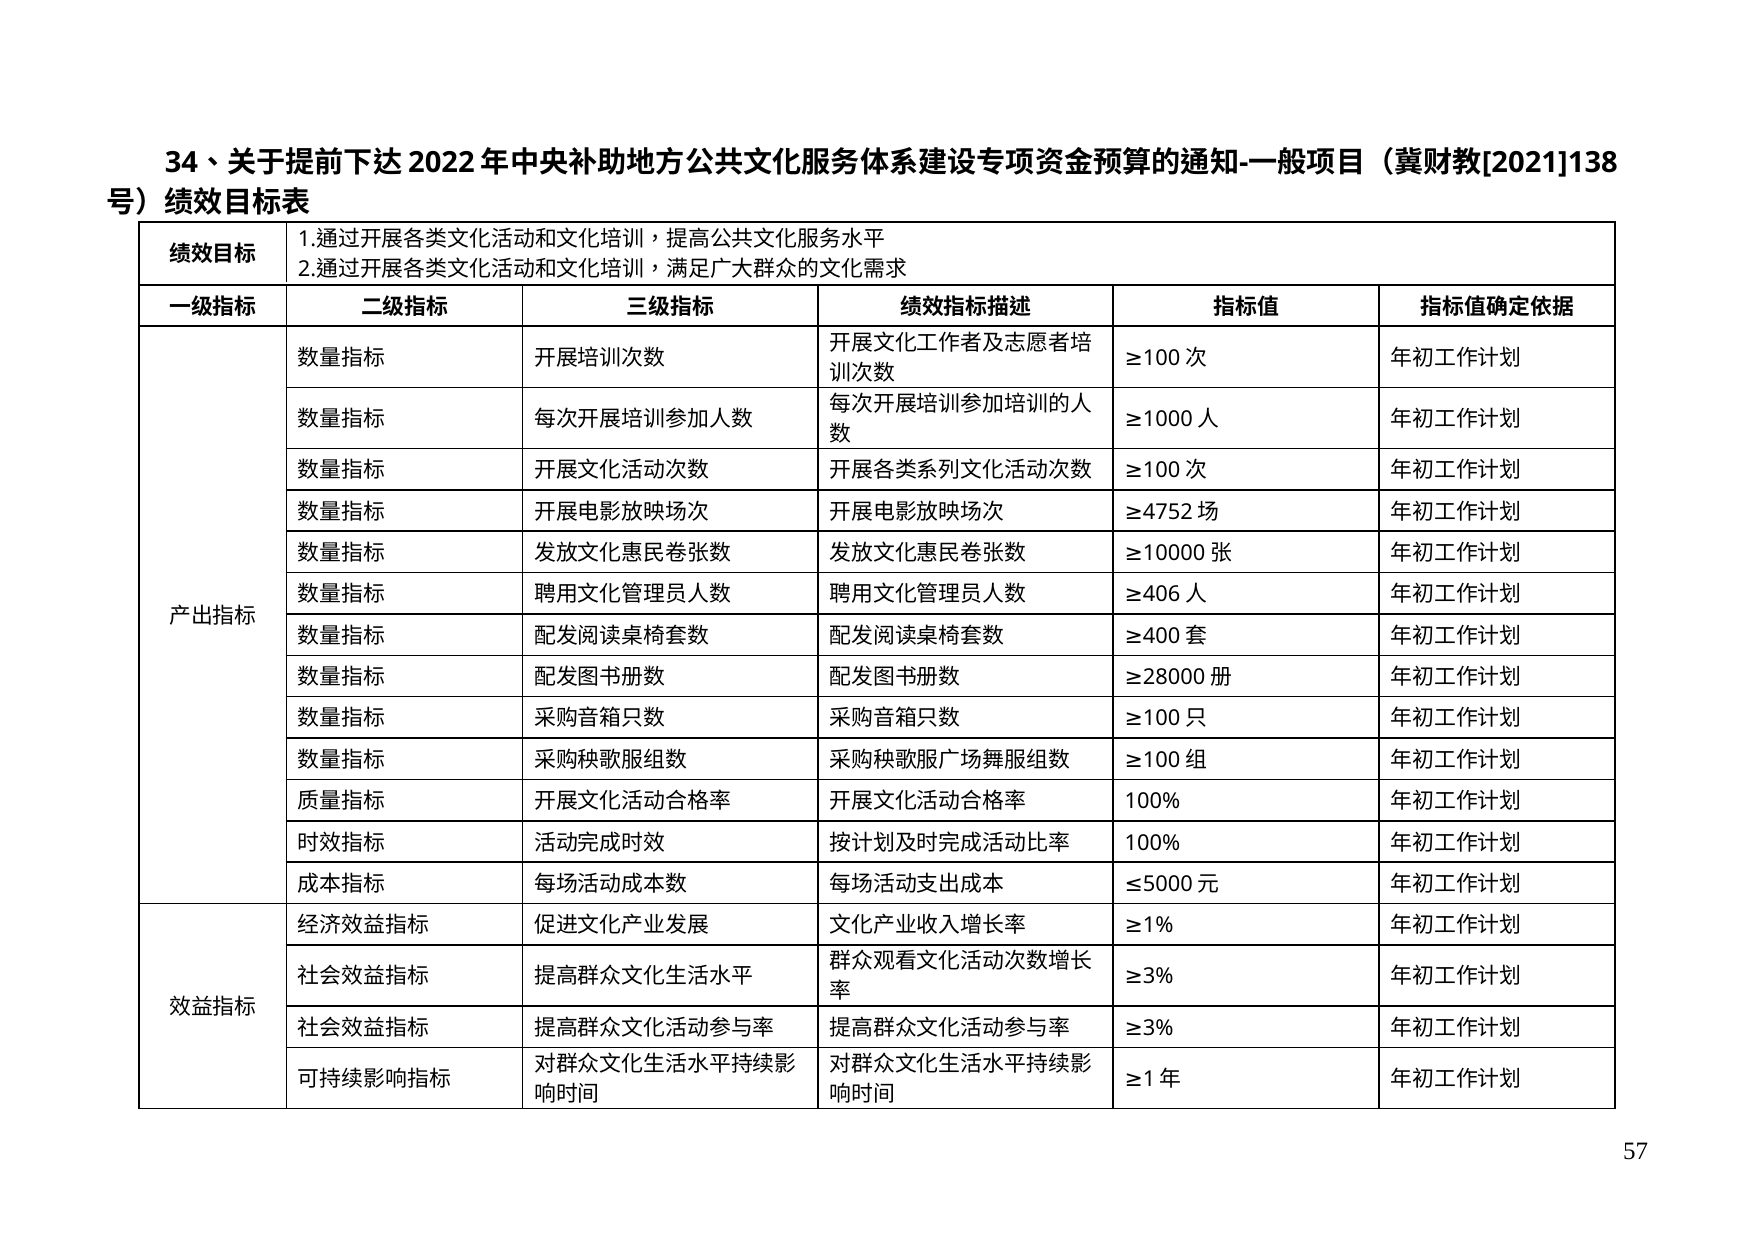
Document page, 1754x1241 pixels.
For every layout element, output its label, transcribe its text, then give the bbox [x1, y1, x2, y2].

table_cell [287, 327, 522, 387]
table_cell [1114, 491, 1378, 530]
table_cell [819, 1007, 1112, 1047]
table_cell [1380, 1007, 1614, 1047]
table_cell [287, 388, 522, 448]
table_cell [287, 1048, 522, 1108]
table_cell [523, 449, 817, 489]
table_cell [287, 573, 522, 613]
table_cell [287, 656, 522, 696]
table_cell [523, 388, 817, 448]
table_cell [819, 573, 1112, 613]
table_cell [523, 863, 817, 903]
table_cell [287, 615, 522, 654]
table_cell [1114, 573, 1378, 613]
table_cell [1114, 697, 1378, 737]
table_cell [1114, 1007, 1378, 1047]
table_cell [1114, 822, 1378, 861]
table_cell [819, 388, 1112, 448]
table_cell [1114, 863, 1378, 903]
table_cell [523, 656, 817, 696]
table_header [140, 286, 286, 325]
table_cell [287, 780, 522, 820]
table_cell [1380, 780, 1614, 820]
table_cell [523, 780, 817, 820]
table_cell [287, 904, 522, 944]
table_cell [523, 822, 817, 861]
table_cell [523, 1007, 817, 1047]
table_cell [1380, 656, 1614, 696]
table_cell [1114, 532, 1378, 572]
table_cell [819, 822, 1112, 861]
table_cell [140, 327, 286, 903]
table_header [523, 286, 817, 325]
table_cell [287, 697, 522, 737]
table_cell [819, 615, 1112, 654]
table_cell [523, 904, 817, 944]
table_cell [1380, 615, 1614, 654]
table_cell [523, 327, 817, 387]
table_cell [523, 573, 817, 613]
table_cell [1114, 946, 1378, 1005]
text 34、关于提前下达2022年中央补助地方公共文化服务体系建设专项资金预算的通知-一般项目（冀财教[2021]138号）绩效目标表 [106, 142, 1648, 221]
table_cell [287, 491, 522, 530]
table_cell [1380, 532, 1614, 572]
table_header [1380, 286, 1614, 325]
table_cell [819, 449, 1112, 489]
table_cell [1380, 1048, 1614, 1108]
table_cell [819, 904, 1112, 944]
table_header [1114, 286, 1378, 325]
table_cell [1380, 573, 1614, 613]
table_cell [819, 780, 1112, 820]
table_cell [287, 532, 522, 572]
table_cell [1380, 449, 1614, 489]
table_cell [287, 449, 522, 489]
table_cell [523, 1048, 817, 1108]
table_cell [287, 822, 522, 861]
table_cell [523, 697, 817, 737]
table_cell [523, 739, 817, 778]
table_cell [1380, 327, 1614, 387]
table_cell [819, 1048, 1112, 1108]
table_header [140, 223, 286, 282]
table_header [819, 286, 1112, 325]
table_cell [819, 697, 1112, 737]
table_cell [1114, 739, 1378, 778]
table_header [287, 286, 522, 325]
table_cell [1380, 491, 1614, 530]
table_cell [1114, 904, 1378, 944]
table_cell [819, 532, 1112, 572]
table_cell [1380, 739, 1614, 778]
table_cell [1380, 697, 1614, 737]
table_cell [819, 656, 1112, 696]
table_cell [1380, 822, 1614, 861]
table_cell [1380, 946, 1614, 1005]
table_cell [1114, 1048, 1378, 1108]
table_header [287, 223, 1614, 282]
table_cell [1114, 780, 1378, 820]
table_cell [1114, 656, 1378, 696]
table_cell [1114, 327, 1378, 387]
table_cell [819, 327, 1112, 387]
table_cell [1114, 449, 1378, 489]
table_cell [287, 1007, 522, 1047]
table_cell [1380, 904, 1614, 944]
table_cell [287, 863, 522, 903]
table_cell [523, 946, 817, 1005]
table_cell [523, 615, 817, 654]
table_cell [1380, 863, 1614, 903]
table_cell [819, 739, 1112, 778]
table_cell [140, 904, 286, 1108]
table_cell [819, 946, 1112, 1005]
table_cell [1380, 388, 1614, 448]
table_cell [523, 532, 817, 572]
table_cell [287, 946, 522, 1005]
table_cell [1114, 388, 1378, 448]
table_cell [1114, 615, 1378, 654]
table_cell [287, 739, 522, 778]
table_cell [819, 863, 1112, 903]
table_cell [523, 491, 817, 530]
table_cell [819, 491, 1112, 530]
